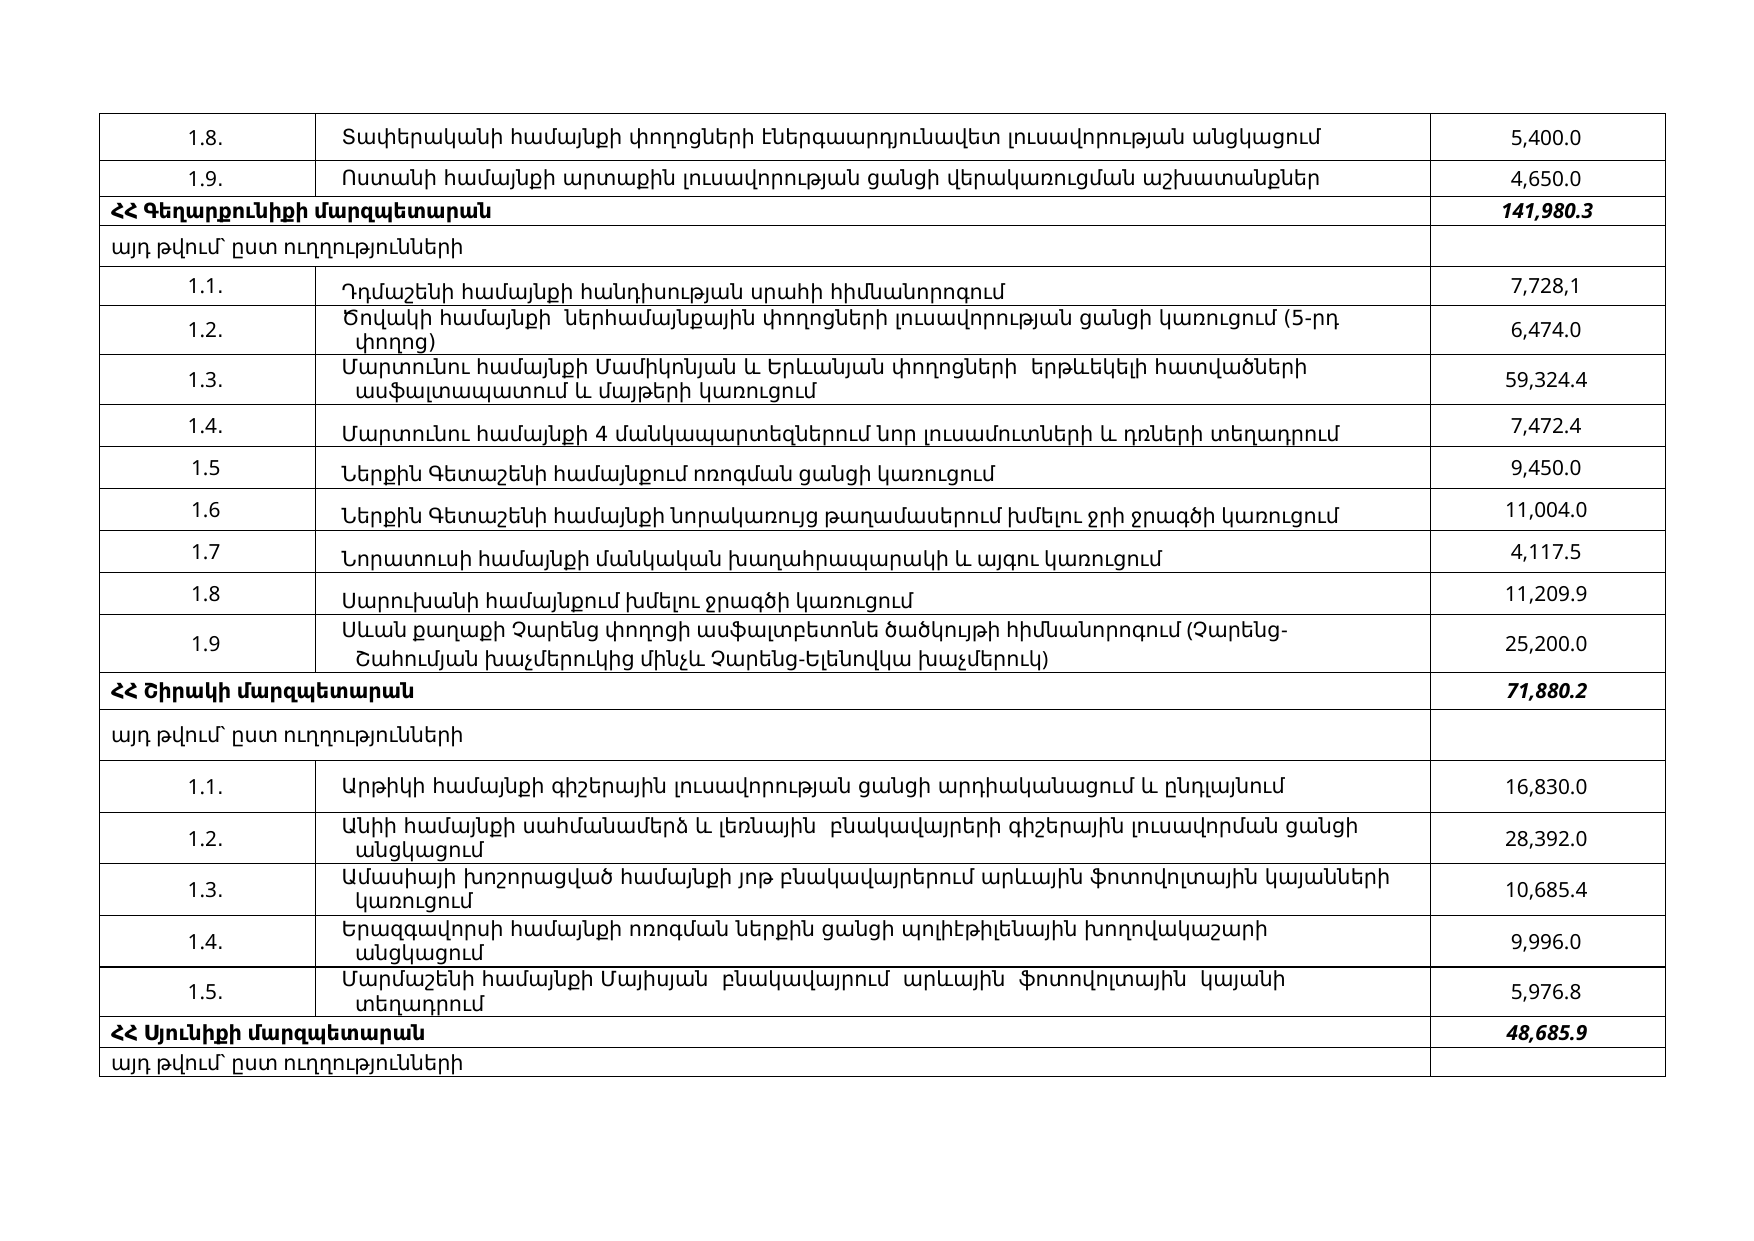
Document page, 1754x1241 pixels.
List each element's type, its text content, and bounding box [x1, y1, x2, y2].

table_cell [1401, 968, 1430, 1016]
table_cell [1431, 1048, 1665, 1076]
table_cell ՀՀ Գեղարքունիքի մարզպետարան [100, 197, 1430, 225]
table_cell 1.2. [100, 306, 315, 354]
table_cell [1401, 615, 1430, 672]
table_cell Երազգավորսի համայնքի ոռոգման ներքին ցանցի պոլիէթիլենային խողովակաշարի անցկացում [316, 916, 1430, 966]
table_cell 25,200.0 [1431, 615, 1665, 672]
table_cell 141,980.3 [1431, 197, 1665, 225]
table_cell 1.9. [100, 161, 315, 196]
table_cell 1.1. [100, 761, 315, 812]
table_cell Ոստանի համայնքի արտաքին լուսավորության ցանցի վերակառուցման աշխատանքներ [316, 161, 1430, 196]
table_cell ՀՀ Շիրակի մարզպետարան [100, 673, 1430, 708]
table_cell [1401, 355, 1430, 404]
table_cell 1.2. [100, 813, 315, 863]
table_cell 1.7 [100, 531, 315, 572]
table_cell 7,472.4 [1431, 405, 1665, 446]
table_cell Սարուխանի համայնքում խմելու ջրագծի կառուցում [316, 573, 1430, 614]
table_cell 1.1. [100, 267, 315, 304]
table_cell 1.3. [100, 864, 315, 915]
table_cell Արթիկի համայնքի գիշերային լուսավորության ցանցի արդիականացում և ընդլայնում [316, 761, 1430, 812]
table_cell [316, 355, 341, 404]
table_cell 9,450.0 [1431, 447, 1665, 488]
table_cell 11,004.0 [1431, 489, 1665, 530]
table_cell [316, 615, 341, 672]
table_cell 1.4. [100, 916, 315, 966]
table_cell այդ թվում` ըստ ուղղությունների [100, 226, 1430, 266]
table_cell 4,650.0 [1431, 161, 1665, 196]
table_cell 1.4. [100, 405, 315, 446]
table_cell 1.3. [100, 355, 315, 404]
table_cell այդ թվում` ըստ ուղղությունների [100, 1048, 1430, 1076]
table_cell [1431, 710, 1665, 760]
table_cell 59,324.4 [1431, 355, 1665, 404]
table_cell 11,209.9 [1431, 573, 1665, 614]
table_cell 1.5 [100, 447, 315, 488]
table_cell 7,728,1 [1431, 267, 1665, 304]
table_cell 1.8 [100, 573, 315, 614]
table_cell Տափերականի համայնքի փողոցների էներգաարդյունավետ լուսավորության անցկացում [316, 114, 1430, 160]
table_cell 6,474.0 [1431, 306, 1665, 354]
table_cell 16,830.0 [1431, 761, 1665, 812]
table_cell 5,976.8 [1431, 968, 1665, 1016]
table_cell [1431, 226, 1665, 266]
table_cell այդ թվում` ըստ ուղղությունների [100, 710, 1430, 760]
table_cell 28,392.0 [1431, 813, 1665, 863]
table_cell Մարտունու համայնքի 4 մանկապարտեզներում նոր լուսամուտների և դռների տեղադրում [316, 405, 1430, 446]
table_cell 71,880.2 [1431, 673, 1665, 708]
table_cell 10,685.4 [1431, 864, 1665, 915]
table_cell 1.8. [100, 114, 315, 160]
table_cell Անիի համայնքի սահմանամերձ և լեռնային բնակավայրերի գիշերային լուսավորման ցանցի անցկացում [316, 813, 1430, 863]
table_cell Ամասիայի խոշորացված համայնքի յոթ բնակավայրերում արևային ֆոտովոլտային կայանների կառուցում [316, 864, 1430, 915]
table_cell Ներքին Գետաշենի համայնքի նորակառույց թաղամասերում խմելու ջրի ջրագծի կառուցում [316, 489, 1430, 530]
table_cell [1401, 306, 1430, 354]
table_cell ՀՀ Սյունիքի մարզպետարան [100, 1017, 1430, 1047]
table_cell 1.6 [100, 489, 315, 530]
table_cell Ներքին Գետաշենի համայնքում ոռոգման ցանցի կառուցում [316, 447, 1430, 488]
table_cell 1.5. [100, 968, 315, 1016]
table_cell 4,117.5 [1431, 531, 1665, 572]
table_cell Դդմաշենի համայնքի հանդիսության սրահի հիմնանորոգում [316, 267, 1430, 304]
table_cell 48,685.9 [1431, 1017, 1665, 1047]
table_cell 5,400.0 [1431, 114, 1665, 160]
table_cell 1.9 [100, 615, 315, 672]
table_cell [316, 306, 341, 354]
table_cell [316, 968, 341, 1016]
table_cell Նորատուսի համայնքի մանկական խաղահրապարակի և այգու կառուցում [316, 531, 1430, 572]
table_cell 9,996.0 [1431, 916, 1665, 966]
